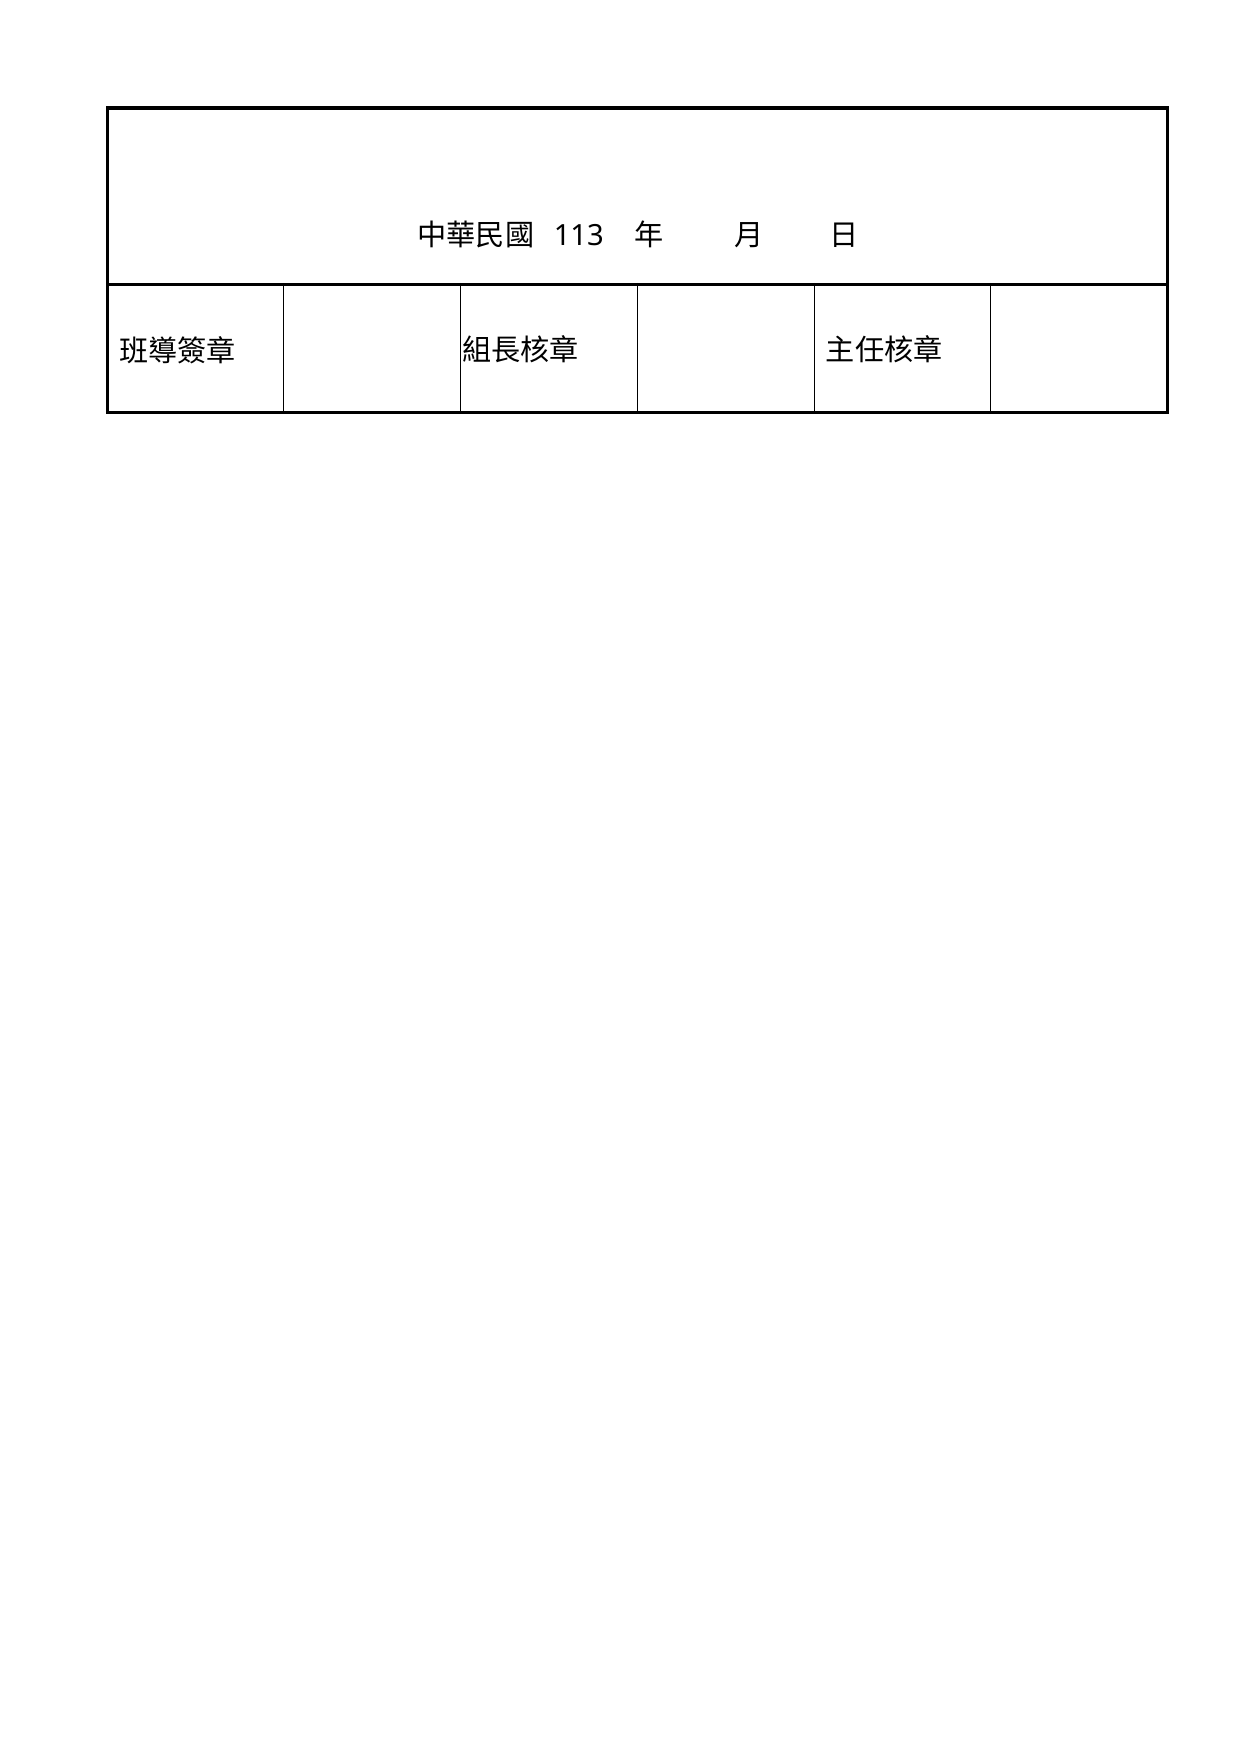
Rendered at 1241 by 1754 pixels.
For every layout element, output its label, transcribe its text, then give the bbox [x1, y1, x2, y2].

table_cell 主任核章 [815, 286, 990, 411]
table_cell [284, 286, 460, 411]
table_cell [638, 286, 814, 411]
table_cell 班導簽章 [109, 286, 283, 411]
table_cell [991, 286, 1166, 411]
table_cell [109, 110, 1166, 283]
table_cell 組長核章 [461, 286, 637, 411]
